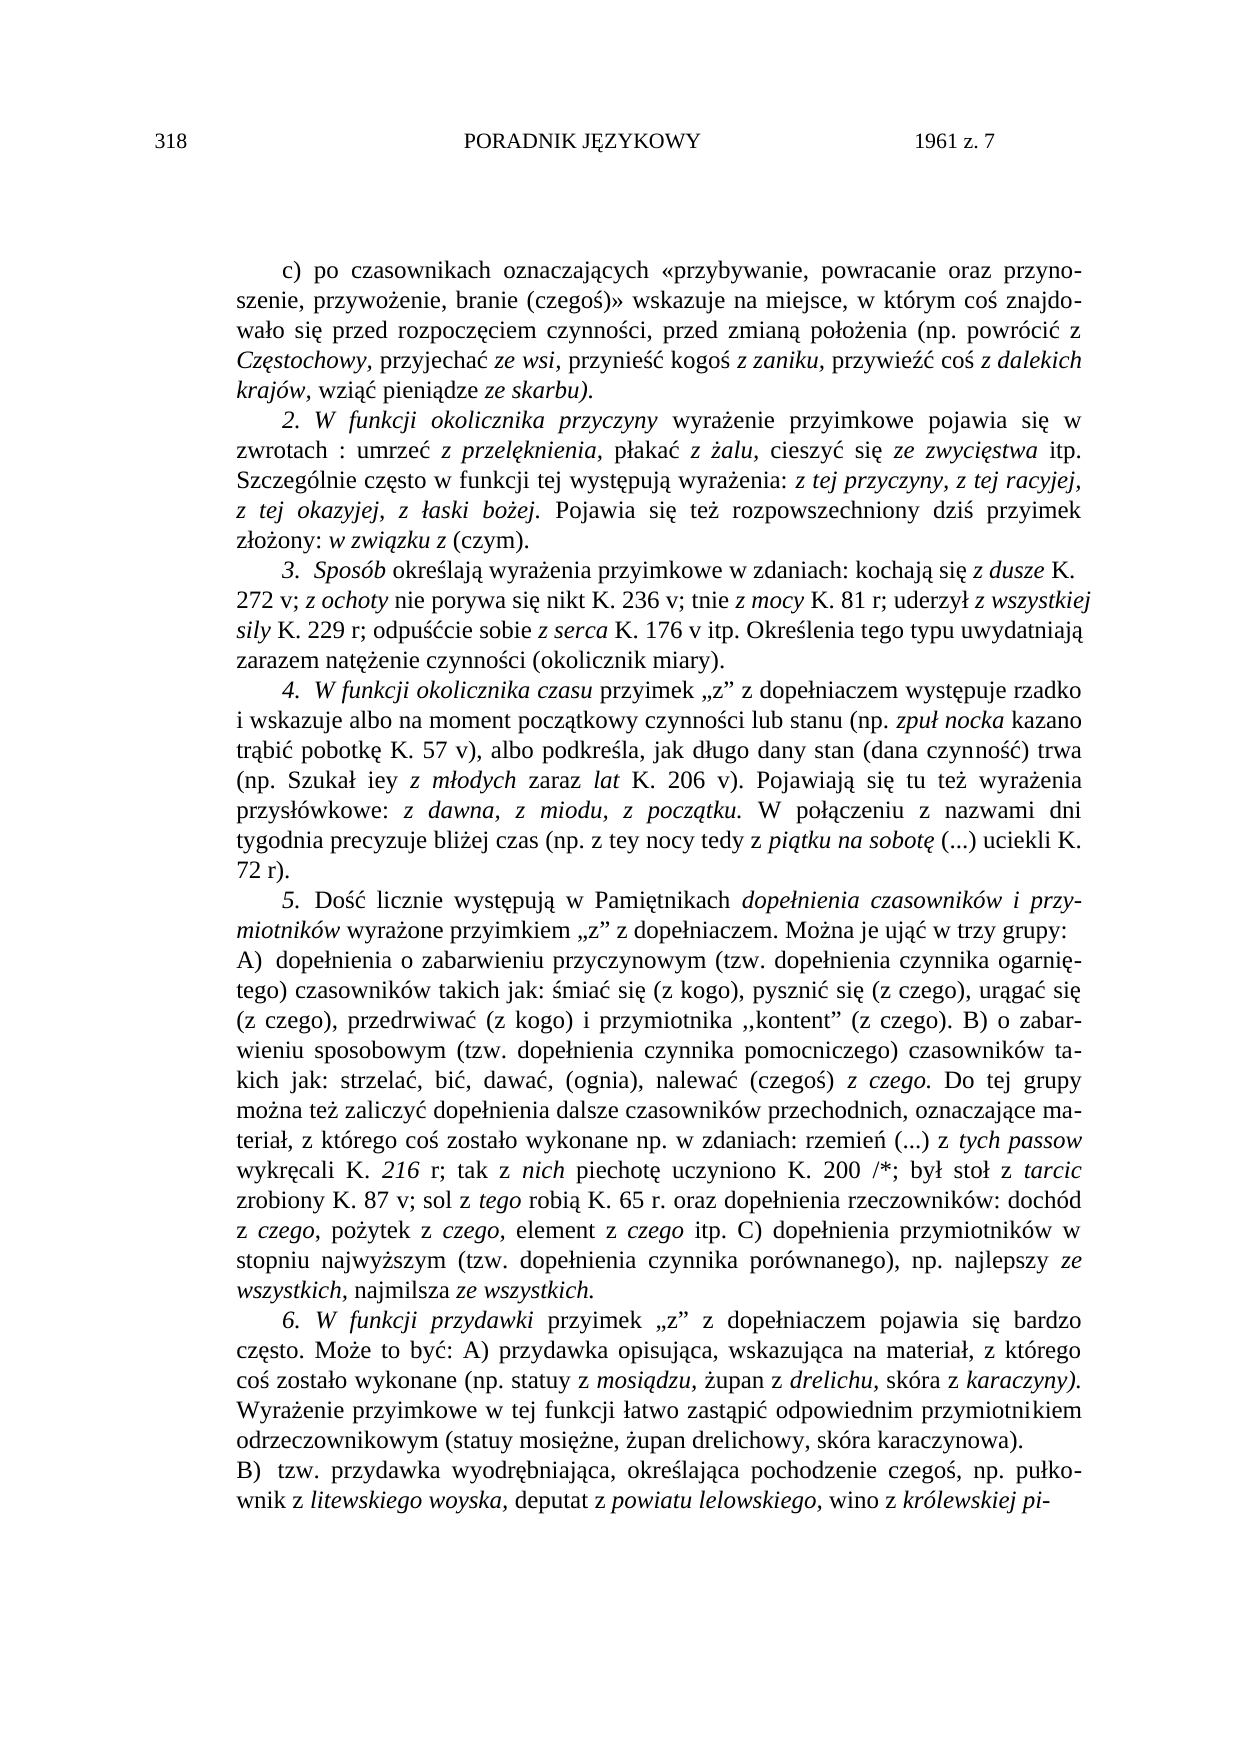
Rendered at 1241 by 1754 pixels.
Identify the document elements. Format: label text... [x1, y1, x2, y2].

list Dość licznie występują w Pamiętnikach dopełnienia czasowników i przymiotników wyrażone przyimkiem „z” z dopełniaczem. Można je ująć w trzy grupy: [236, 884, 1082, 944]
list dopełnienia o zabarwieniu przyczynowym (tzw. dopełnienia czynnika ogarniętego) czasowników takich jak: śmiać się (z kogo), pysznić się (z czego), urągać się (z czego), przedrwiwać (z kogo) i przymiotnika ,,kontent” (z czego). В) o zabarwieniu sposobowym (tzw. dopełnienia czynnika pomocniczego) czasowników takich jak: strzelać, bić, dawać, (ognia), nalewać (czegoś) z czego. Do tej grupy można też zaliczyć dopełnienia dalsze czasowników przechodnich, oznaczające materiał, z którego coś zostało wykonane np. w zdaniach: rzemień (...) z tych passow wykręcali K. 216 r; tak z nich piechotę uczyniono K. 200 /*; był stoł z tarcic zrobiony K. 87 v; sol z tego robią K. 65 r. oraz dopełnienia rzeczowników: dochód z czego, pożytek z czego, element z czego itp. C) dopełnienia przymiotników w stopniu najwyższym (tzw. dopełnienia czynnika porównanego), np. najlepszy ze wszystkich, najmilsza ze wszystkich. [236, 944, 1082, 1304]
list W funkcji okolicznika czasu przyimek „z” z dopełniaczem występuje rzadko i wskazuje albo na moment początkowy czynności lub stanu (np. zpuł nocka kazano trąbić pobotkę K. 57 v), albo podkreśla, jak długo dany stan (dana czynność) trwa (np. Szukał iey z młodych zaraz lat K. 206 v). Pojawiają się tu też wyrażenia przysłówkowe: z dawna, z miodu, z początku. W połączeniu z nazwami dni tygodnia precyzuje bliżej czas (np. z tey nocy tedy z piątku na sobotę (...) uciekli K. 72 r). [236, 674, 1082, 884]
list W funkcji okolicznika przyczyny wyrażenie przyimkowe pojawia się w zwrotach : umrzeć z przelęknienia, płakać z żalu, cieszyć się ze zwycięstwa itp. Szczególnie często w funkcji tej występują wyrażenia: z tej przyczyny, z tej racyjej, z tej okazyjej, z łaski bożej. Pojawia się też rozpowszechniony dziś przyimek złożony: w związku z (czym). [236, 404, 1082, 554]
list tzw. przydawka wyodrębniająca, określająca pochodzenie czegoś, np. pułkownik z litewskiego woyska, deputat z powiatu lelowskiego, wino z królewskiej pi- [236, 1454, 1082, 1514]
list Sposób określają wyrażenia przyimkowe w zdaniach: kochają się z dusze K. 272 v; z ochoty nie porywa się nikt K. 236 v; tnie z mocy K. 81 r; uderzył z wszystkiej sily K. 229 r; odpuśćcie sobie z serca K. 176 v itp. Określenia tego typu uwydatniają zarazem natężenie czynności (okolicznik miary). [236, 554, 1103, 674]
list po czasownikach oznaczających «przybywanie, powracanie oraz przynoszenie, przywożenie, branie (czegoś)» wskazuje na miejsce, w którym coś znajdowało się przed rozpoczęciem czynności, przed zmianą położenia (np. powrócić z Częstochowy, przyjechać ze wsi, przynieść kogoś z zaniku, przywieźć coś z dalekich krajów, wziąć pieniądze ze skarbu). [236, 254, 1082, 404]
list W funkcji przydawki przyimek „z” z dopełniaczem pojawia się bardzo często. Może to być: A) przydawka opisująca, wskazująca na materiał, z którego coś zostało wykonane (np. statuy z mosiądzu, żupan z drelichu, skóra z karaczyny). Wyrażenie przyimkowe w tej funkcji łatwo zastąpić odpowiednim przymiotnikiem odrzeczownikowym (statuy mosiężne, żupan drelichowy, skóra karaczynowa). [236, 1304, 1082, 1454]
